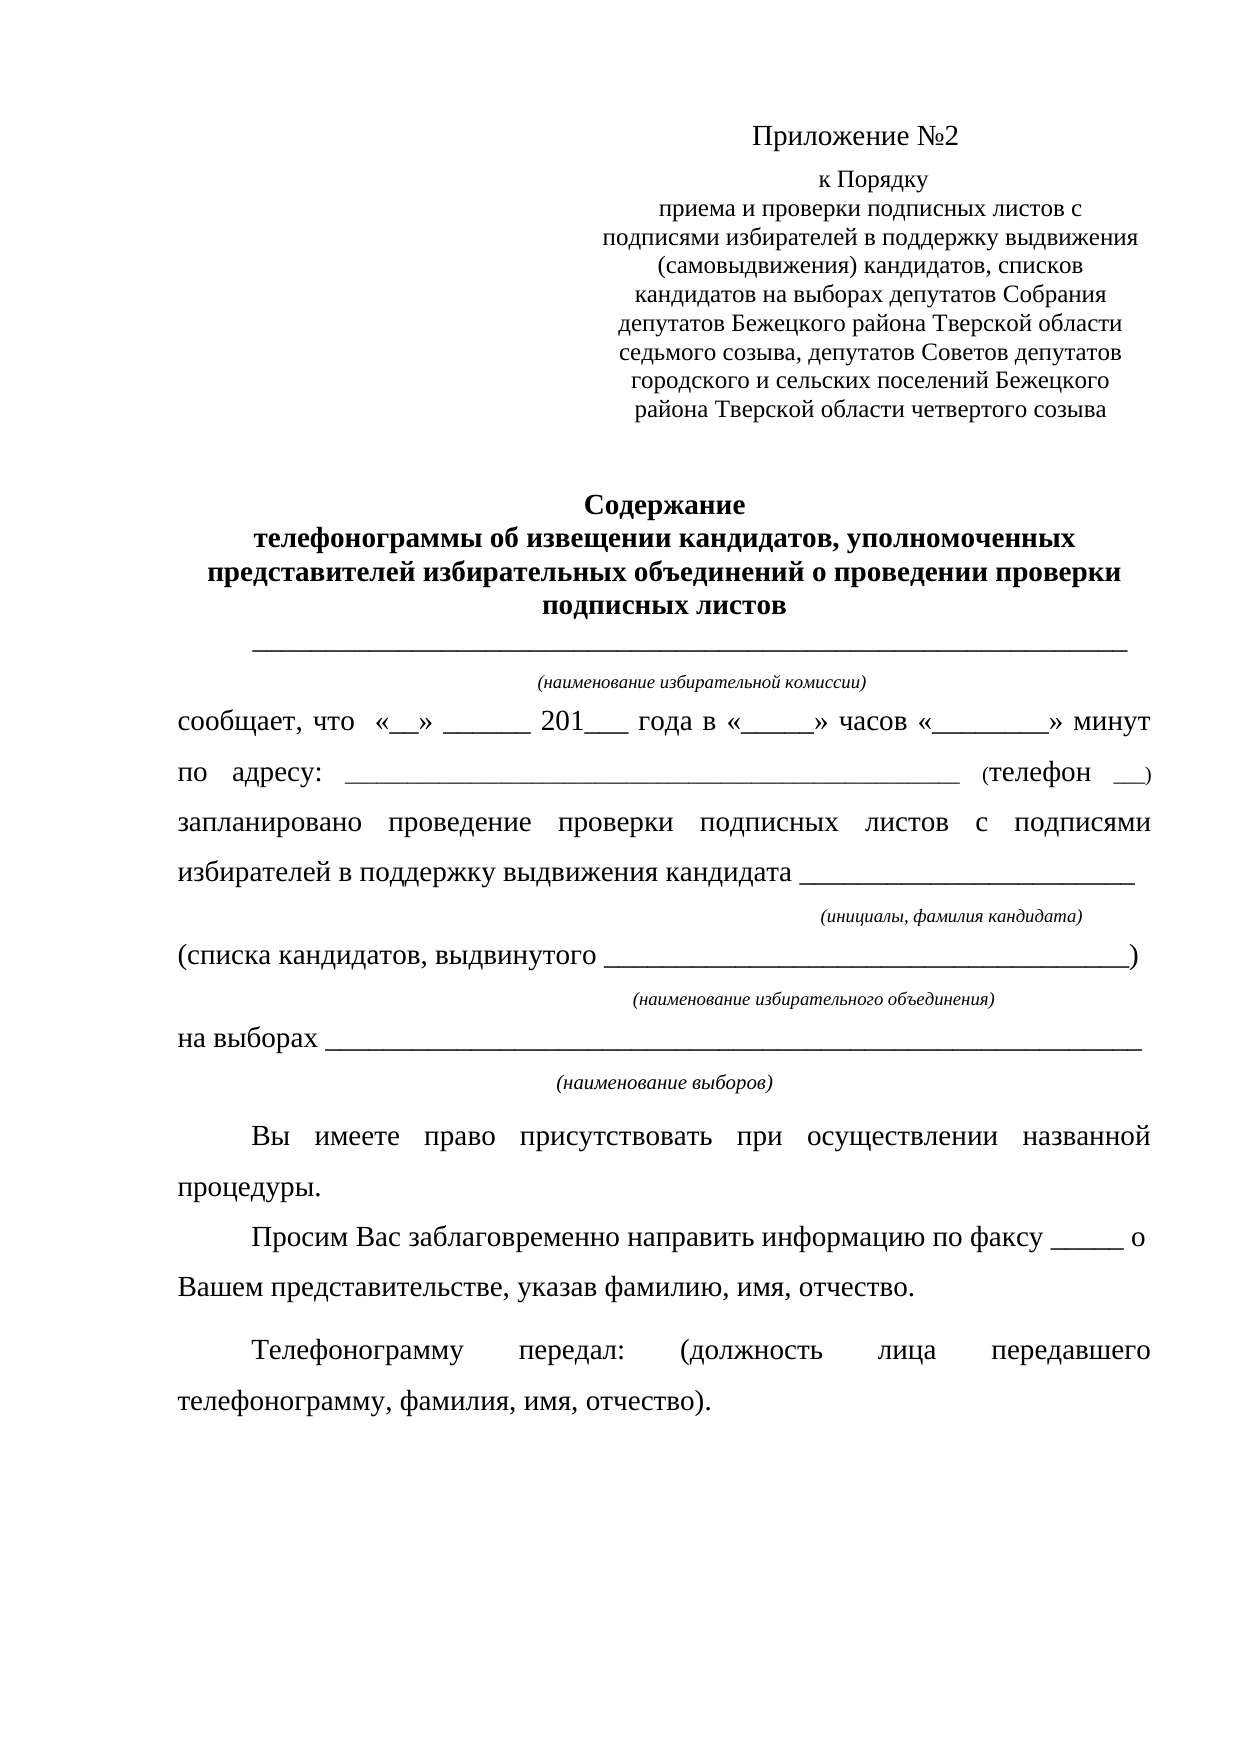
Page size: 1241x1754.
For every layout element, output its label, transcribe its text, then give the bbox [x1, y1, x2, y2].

text Телефонограмму передал: (должность лица передавшего телефонограмму, фамилия, имя, отчество). [177, 1332, 1152, 1416]
text Просим Вас заблаговременно направить информацию по факсу _____ о Вашем представительстве, указав фамилию, имя, отчество. [177, 1219, 1152, 1303]
text (списка кандидатов, выдвинутого ____________________________________) [177, 937, 1152, 971]
text на выборах ________________________________________________________ [177, 1020, 1152, 1053]
text (инициалы, фамилия кандидата) [177, 905, 1152, 926]
table_header Приложение №2 [560, 118, 1152, 164]
text Вы имеете право присутствовать при осуществлении названной процедуры. [177, 1118, 1152, 1202]
text (наименование выборов) [177, 1070, 1152, 1094]
text сообщает, что «__» ______ 201___ года в «_____» часов «________» минут по адресу: ___________________________________________________________ (телефон ___) запланировано проведение проверки подписных листов с подписями избирателей в поддержку выдвижения кандидата _______________________ [177, 703, 1152, 888]
text Содержание [177, 487, 1152, 520]
text ____________________________________________________________ [177, 621, 1152, 654]
text (наименование избирательного объединения) [177, 987, 1152, 1009]
table_cell к Порядку приема и проверки подписных листов с подписями избирателей в поддержку выдвижения (самовыдвижения) кандидатов, списков кандидатов на выборах депутатов Собрания депутатов Бежецкого района Тверской области седьмого созыва, депутатов Советов депутатов городского и сельских поселений Бежецкого района Тверской области четвертого созыва [560, 164, 1152, 463]
text (наименование избирательной комиссии) [177, 671, 1152, 693]
text телефонограммы об извещении кандидатов, уполномоченных представителей избирательных объединений о проведении проверки подписных листов [177, 520, 1152, 621]
